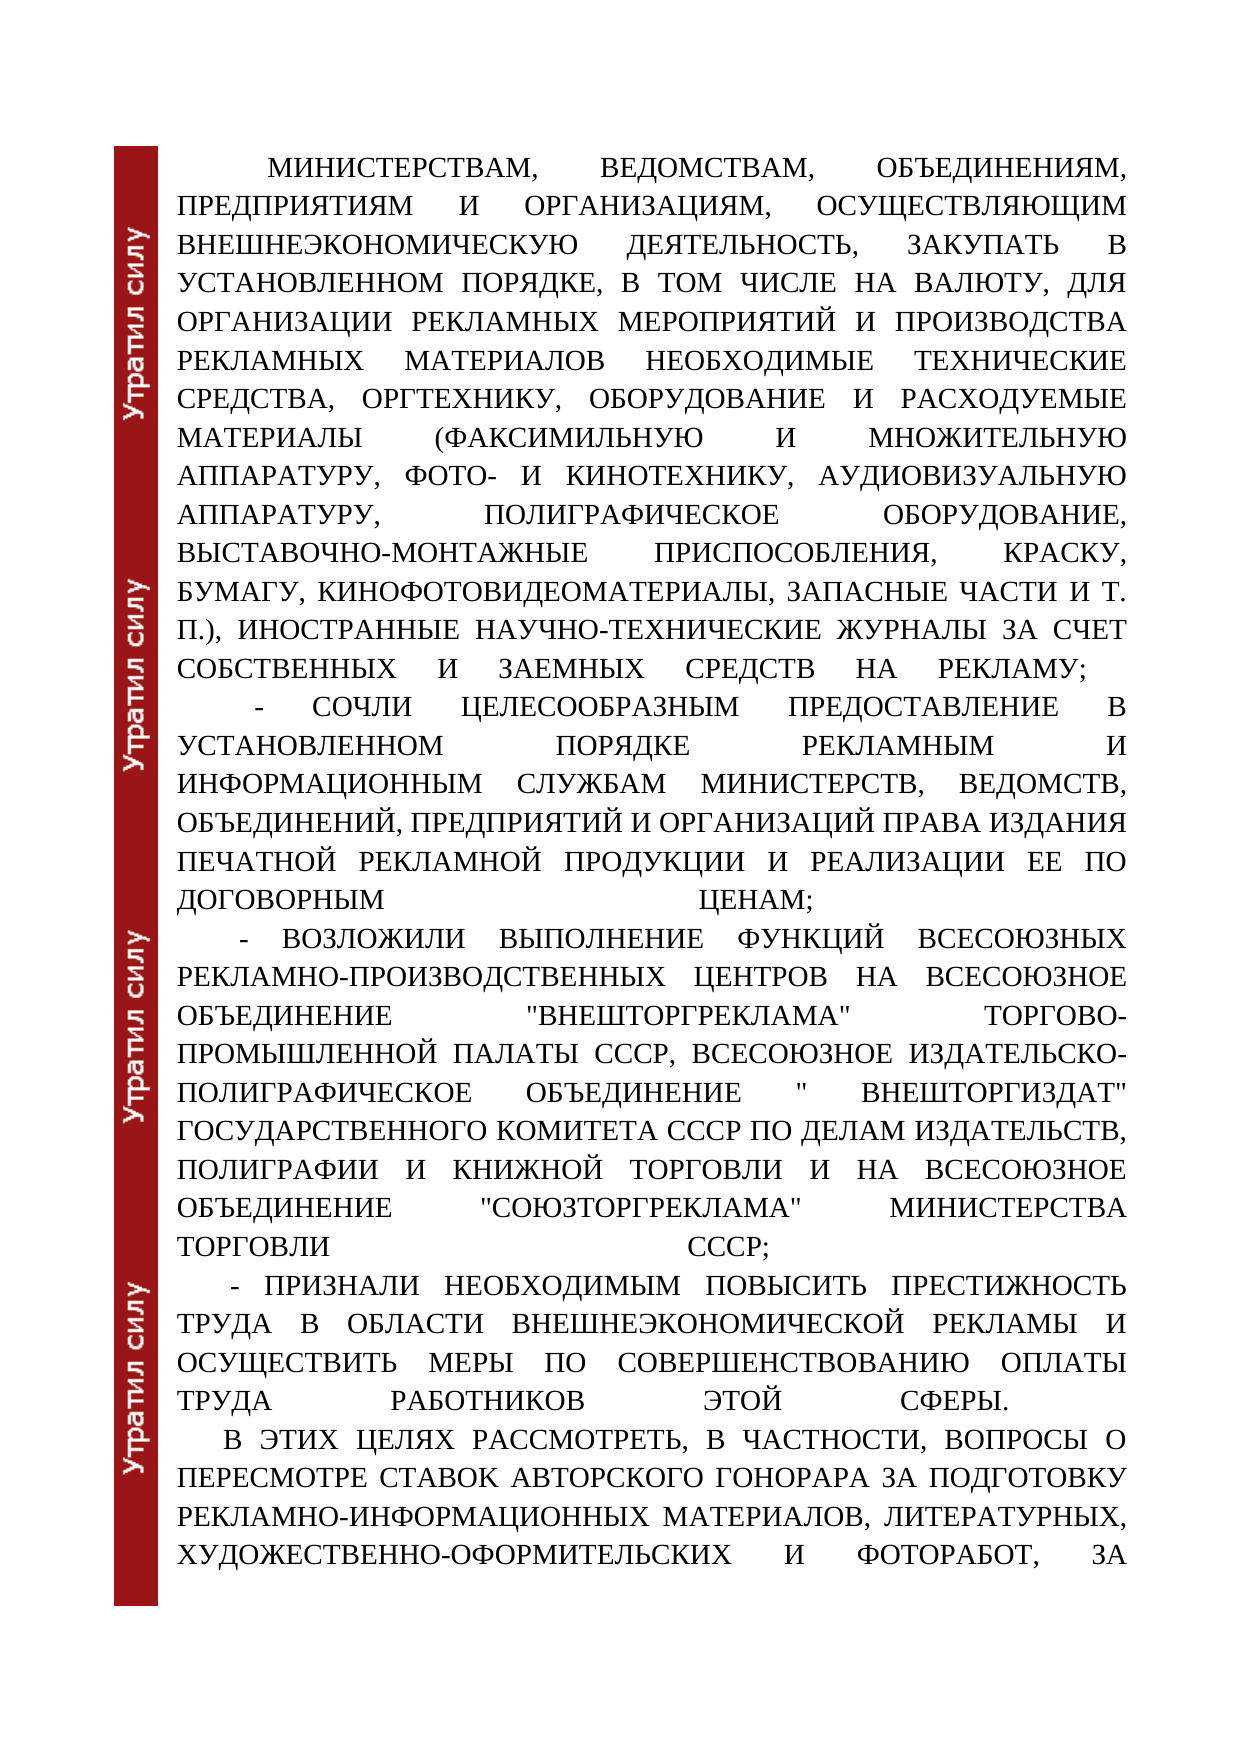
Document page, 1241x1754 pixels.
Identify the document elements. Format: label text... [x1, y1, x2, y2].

picture [114, 1571, 158, 1606]
picture [114, 146, 158, 150]
